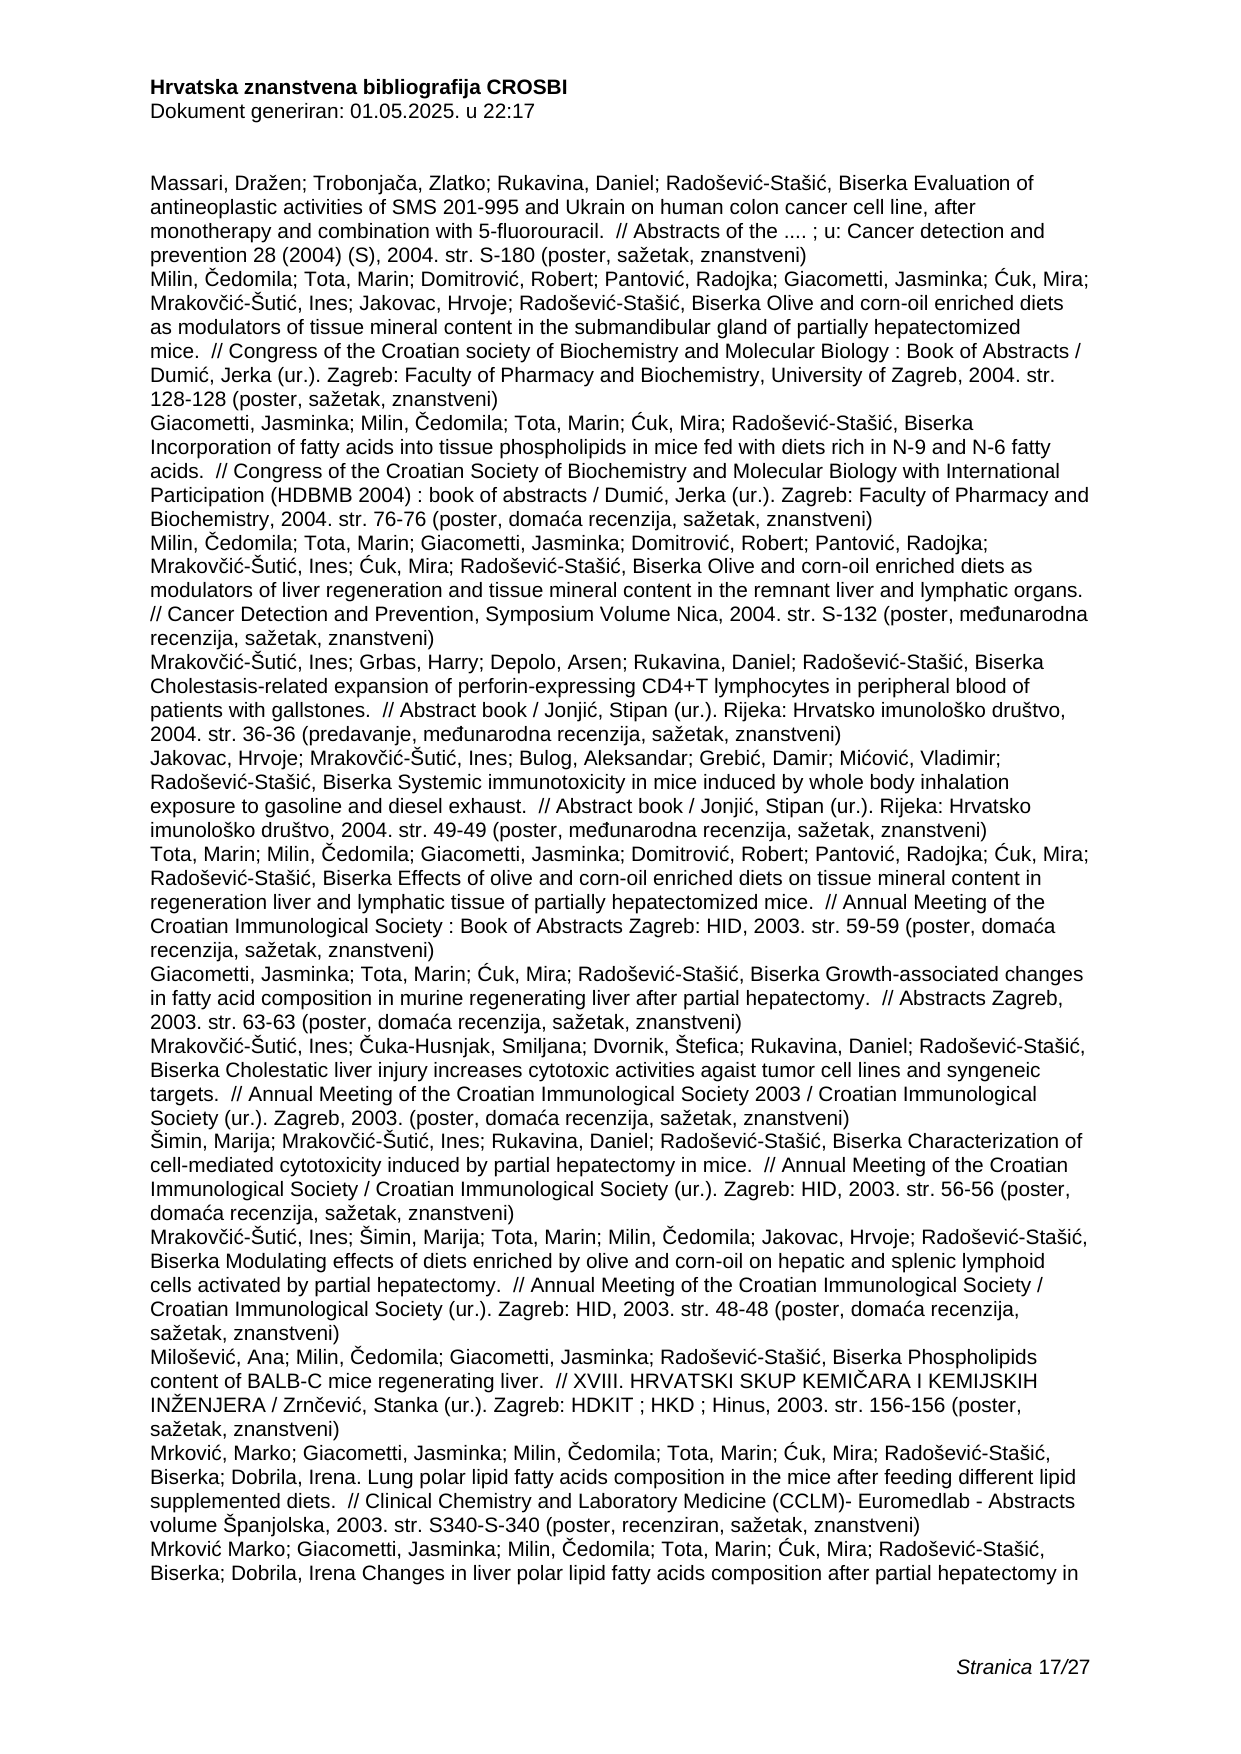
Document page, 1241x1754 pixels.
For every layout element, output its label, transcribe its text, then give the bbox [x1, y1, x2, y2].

text Mrakovčić-Šutić, Ines; Grbas, Harry; Depolo, Arsen; Rukavina, Daniel; Radošević-Stašić, Biserka [150, 650, 1090, 746]
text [150, 1537, 1090, 1584]
text Mrakovčić-Šutić, Ines; Čuka-Husnjak, Smiljana; Dvornik, Štefica; Rukavina, Daniel; Radošević-Stašić, Biserka [150, 1033, 1090, 1129]
text Jakovac, Hrvoje; Mrakovčić-Šutić, Ines; Bulog, Aleksandar; Grebić, Damir; Mićović, Vladimir; Radošević-Stašić, Biserka [150, 746, 1090, 842]
text Milin, Čedomila; Tota, Marin; Giacometti, Jasminka; Domitrović, Robert; Pantović, Radojka; Mrakovčić-Šutić, Ines; Ćuk, Mira; Radošević-Stašić, Biserka [150, 530, 1090, 650]
text Giacometti, Jasminka; Tota, Marin; Ćuk, Mira; Radošević-Stašić, Biserka [150, 962, 1090, 1033]
text Mrakovčić-Šutić, Ines; Šimin, Marija; Tota, Marin; Milin, Čedomila; Jakovac, Hrvoje; Radošević-Stašić, Biserka [150, 1225, 1090, 1345]
text Milošević, Ana; Milin, Čedomila; Giacometti, Jasminka; Radošević-Stašić, Biserka [150, 1345, 1090, 1441]
text Giacometti, Jasminka; Milin, Čedomila; Tota, Marin; Ćuk, Mira; Radošević-Stašić, Biserka [150, 411, 1090, 530]
text Massari, Dražen; Trobonjača, Zlatko; Rukavina, Daniel; Radošević-Stašić, Biserka [150, 171, 1090, 267]
text Tota, Marin; Milin, Čedomila; Giacometti, Jasminka; Domitrović, Robert; Pantović, Radojka; Ćuk, Mira; Radošević-Stašić, Biserka [150, 842, 1090, 962]
text Šimin, Marija; Mrakovčić-Šutić, Ines; Rukavina, Daniel; Radošević-Stašić, Biserka [150, 1129, 1090, 1225]
text Mrković, Marko; Giacometti, Jasminka; Milin, Čedomila; Tota, Marin; Ćuk, Mira; Radošević-Stašić, Biserka; Dobrila, Irena. [150, 1441, 1090, 1537]
text Milin, Čedomila; Tota, Marin; Domitrović, Robert; Pantović, Radojka; Giacometti, Jasminka; Ćuk, Mira; Mrakovčić-Šutić, Ines; Jakovac, Hrvoje; Radošević-Stašić, Biserka [150, 267, 1090, 411]
